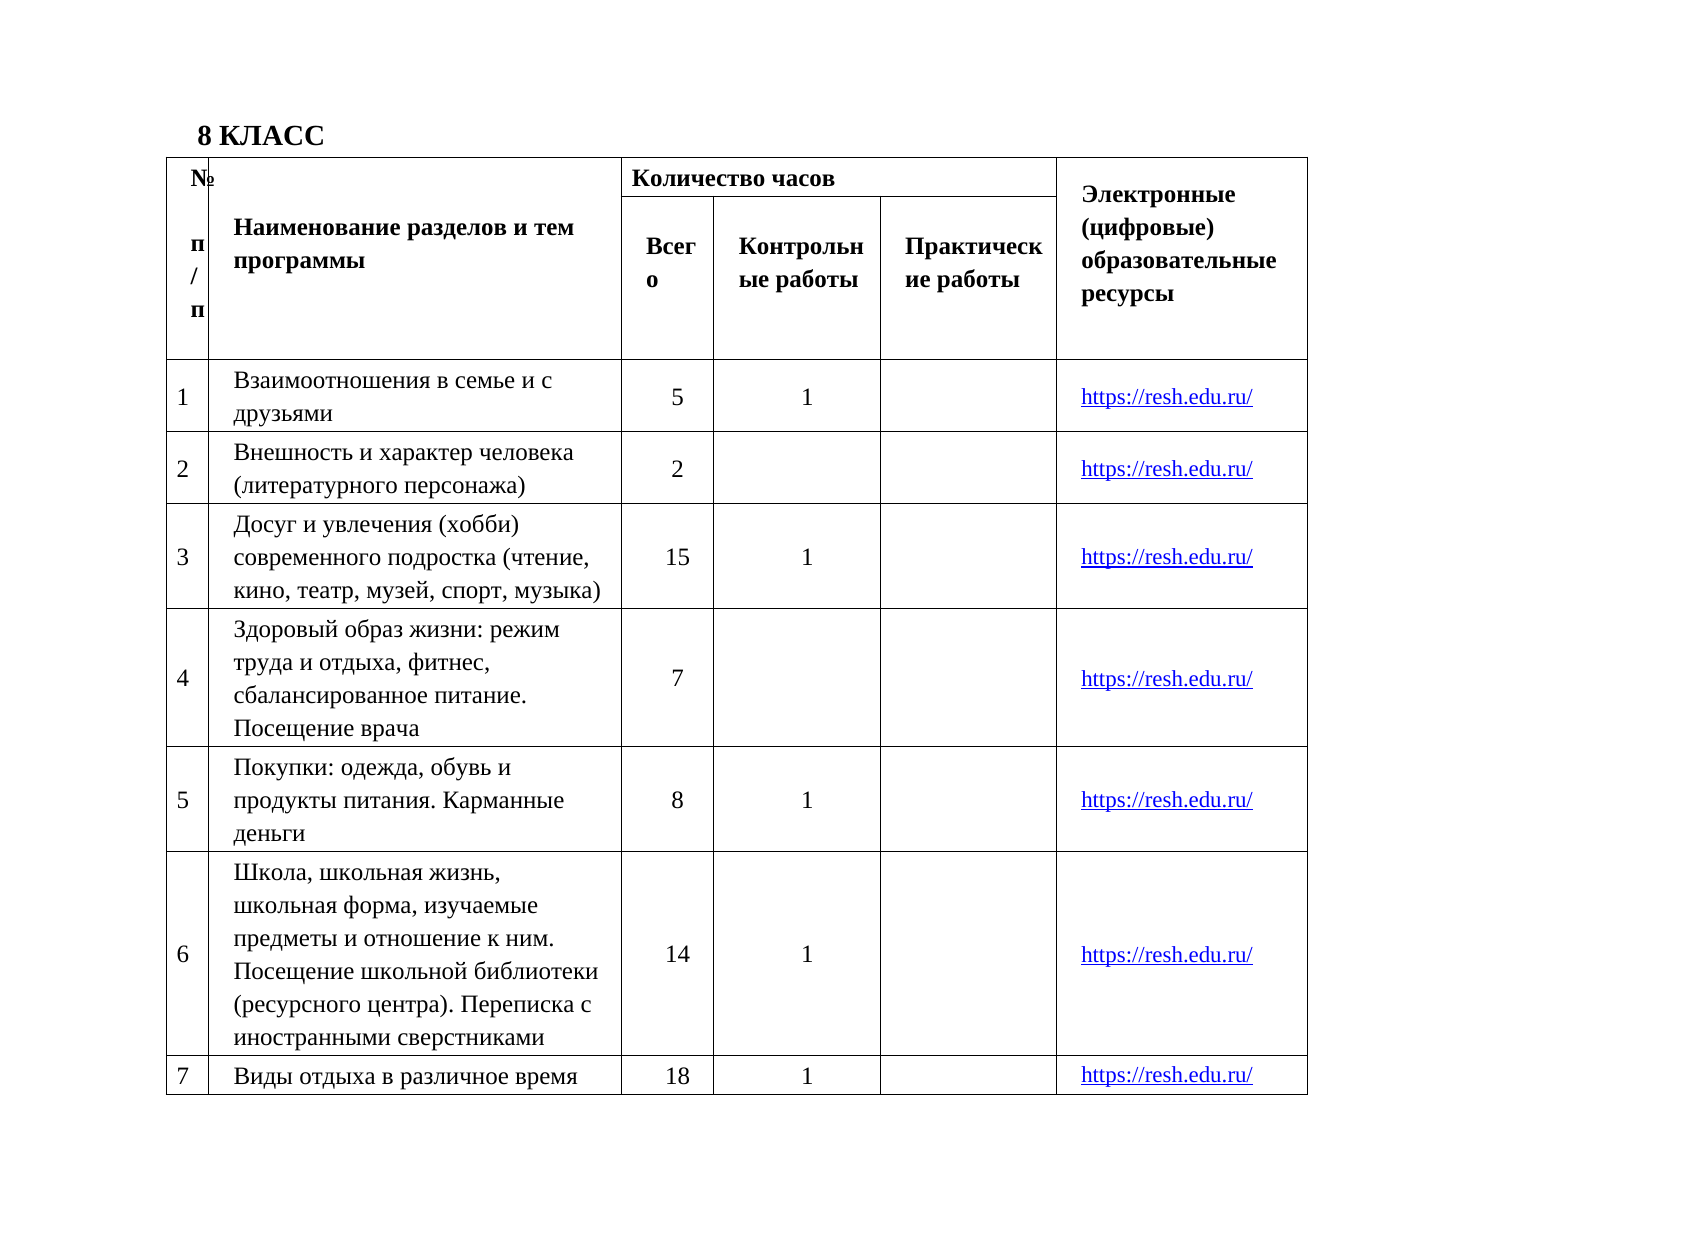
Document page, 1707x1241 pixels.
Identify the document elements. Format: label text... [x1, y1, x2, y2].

table_cell Контрольные работы [714, 197, 880, 359]
table_cell 18 [622, 1056, 713, 1093]
table_cell 15 [622, 504, 713, 608]
table_cell 8 [622, 747, 713, 851]
table_cell Школа, школьная жизнь, школьная форма, изучаемые предметы и отношение к ним. Посещение школьной библиотеки (ресурсного центра). Переписка с иностранными сверстниками [209, 852, 621, 1054]
table_header № п/п [167, 158, 208, 359]
table_cell https://resh.edu.ru/ [1057, 360, 1307, 431]
table_cell 4 [167, 609, 208, 746]
table_cell [881, 504, 1056, 608]
table_cell [881, 609, 1056, 746]
table_cell [881, 432, 1056, 503]
table_cell 2 [167, 432, 208, 503]
table_cell https://resh.edu.ru/ [1057, 852, 1307, 1054]
table_cell 14 [622, 852, 713, 1054]
table_cell Внешность и характер человека (литературного персонажа) [209, 432, 621, 503]
table_cell Покупки: одежда, обувь и продукты питания. Карманные деньги [209, 747, 621, 851]
table_header Электронные (цифровые) образовательные ресурсы [1057, 158, 1307, 359]
table_cell 2 [622, 432, 713, 503]
table_cell 7 [622, 609, 713, 746]
table_cell [881, 747, 1056, 851]
table_cell Здоровый образ жизни: режим труда и отдыха, фитнес, сбалансированное питание. Посещение врача [209, 609, 621, 746]
table_cell Досуг и увлечения (хобби) современного подростка (чтение, кино, театр, музей, спорт, музыка) [209, 504, 621, 608]
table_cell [209, 1056, 621, 1093]
table_header Количество часов [622, 158, 1056, 196]
table_cell [881, 852, 1056, 1054]
table_cell [714, 432, 880, 503]
table_cell 1 [714, 504, 880, 608]
table_cell Практические работы [881, 197, 1056, 359]
table_cell 1 [714, 360, 880, 431]
table_cell 3 [167, 504, 208, 608]
table_cell https://resh.edu.ru/ [1057, 504, 1307, 608]
table_cell 1 [167, 360, 208, 431]
table_cell https://resh.edu.ru/ [1057, 609, 1307, 746]
table_cell 1 [714, 1056, 880, 1093]
table_cell https://resh.edu.ru/ [1057, 747, 1307, 851]
table_cell Взаимоотношения в семье и с друзьями [209, 360, 621, 431]
table_cell 6 [167, 852, 208, 1054]
table_cell Всего [622, 197, 713, 359]
table_cell 1 [714, 852, 880, 1054]
table_cell https://resh.edu.ru/ [1057, 432, 1307, 503]
table_cell 5 [167, 747, 208, 851]
table_cell [714, 609, 880, 746]
table_cell 5 [622, 360, 713, 431]
table_header Наименование разделов и тем программы [209, 158, 621, 359]
table_cell [881, 360, 1056, 431]
text 8 КЛАСС [190, 118, 1618, 152]
table_cell 1 [714, 747, 880, 851]
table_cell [1057, 1056, 1307, 1093]
table_cell [881, 1056, 1056, 1093]
table_cell 7 [167, 1056, 208, 1093]
